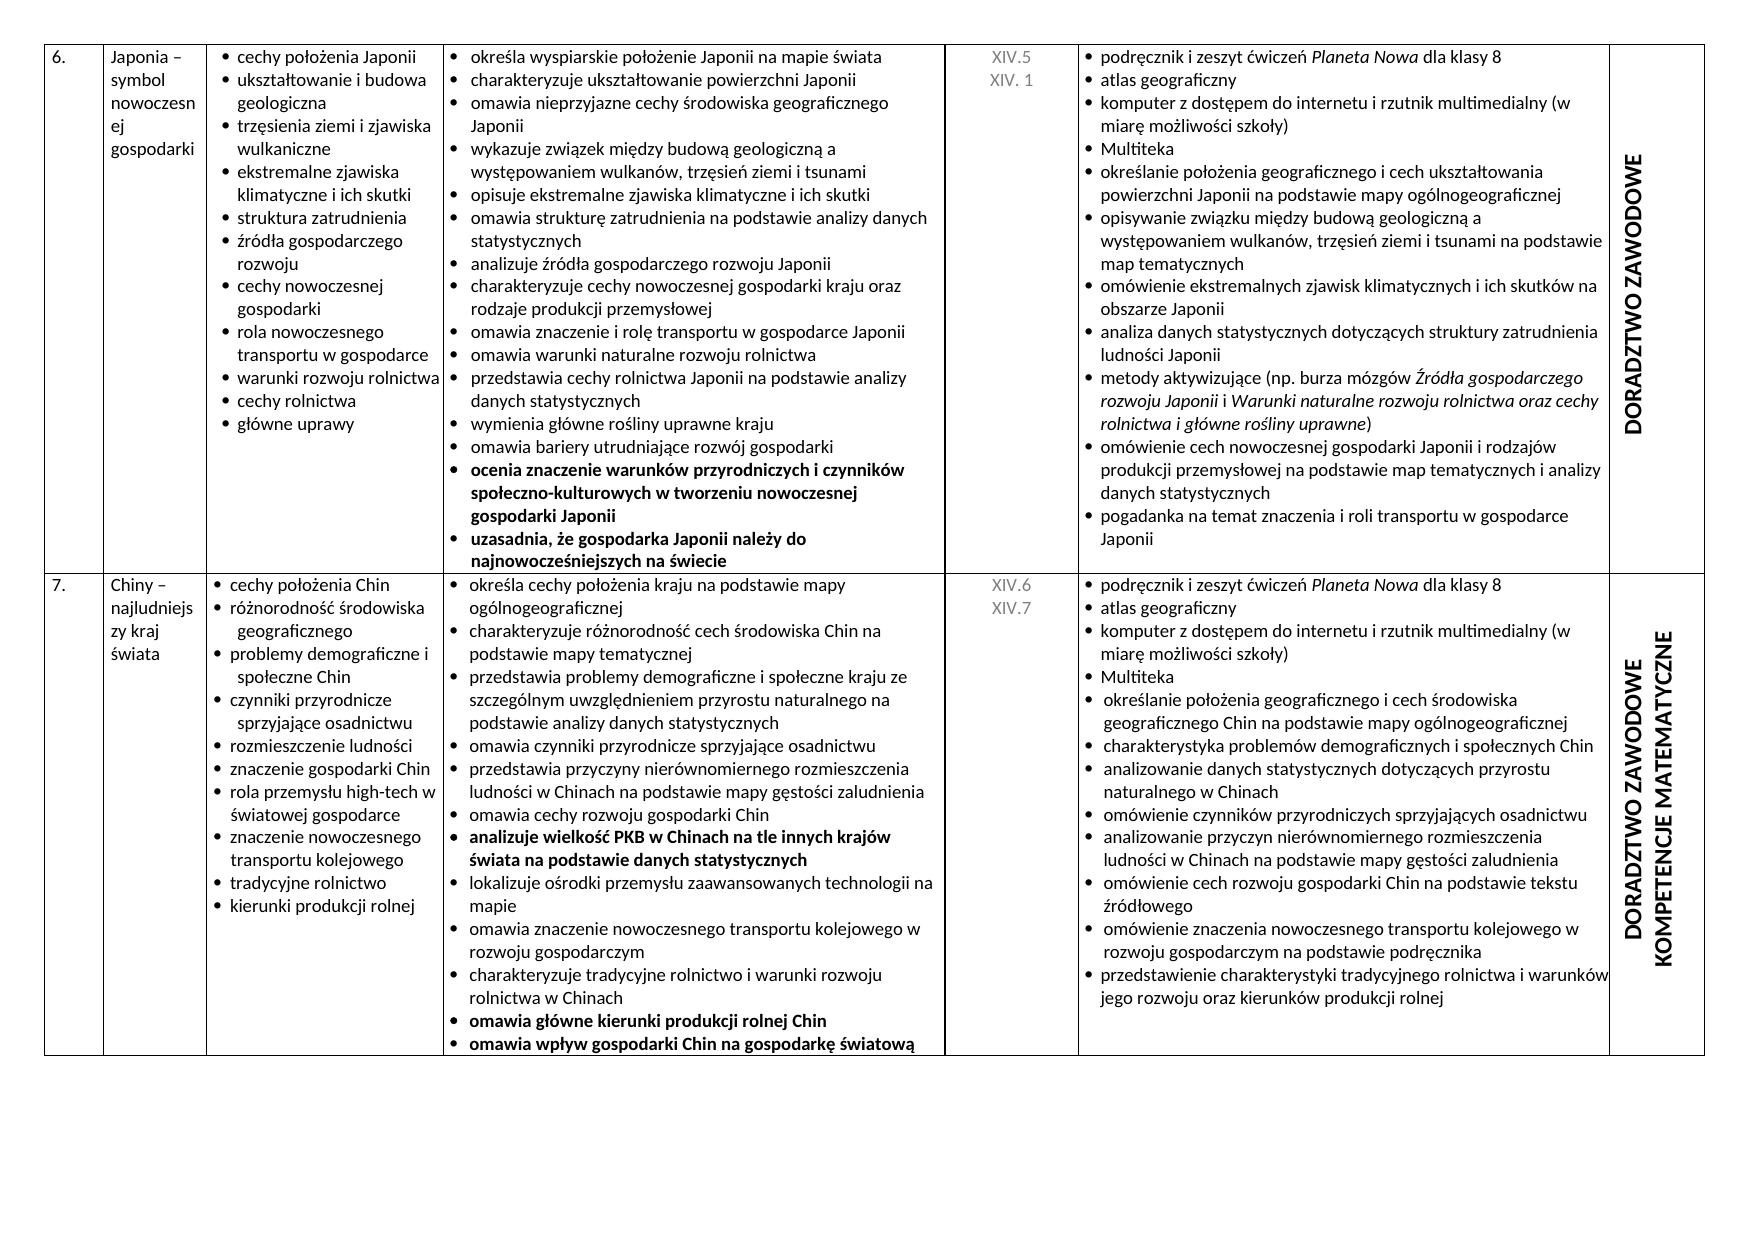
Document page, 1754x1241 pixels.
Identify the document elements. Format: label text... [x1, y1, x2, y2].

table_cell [1610, 574, 1704, 1055]
table_cell cechy położenia Japonii ukształtowanie i budowa geologiczna trzęsienia ziemi i zjawiska wulkaniczne ekstremalne zjawiska klimatyczne i ich skutki struktura zatrudnienia źródła gospodarczego rozwoju cechy nowoczesnej gospodarki rola nowoczesnego transportu w gospodarce warunki rozwoju rolnictwa cechy rolnictwa główne uprawy [207, 45, 443, 572]
table_cell określa wyspiarskie położenie Japonii na mapie świata charakteryzuje ukształtowanie powierzchni Japonii omawia nieprzyjazne cechy środowiska geograficznego Japonii wykazuje związek między budową geologiczną a występowaniem wulkanów, trzęsień ziemi i tsunami opisuje ekstremalne zjawiska klimatyczne i ich skutki omawia strukturę zatrudnienia na podstawie analizy danych statystycznych analizuje źródła gospodarczego rozwoju Japonii charakteryzuje cechy nowoczesnej gospodarki kraju oraz rodzaje produkcji przemysłowej omawia znaczenie i rolę transportu w gospodarce Japonii omawia warunki naturalne rozwoju rolnictwa przedstawia cechy rolnictwa Japonii na podstawie analizy danych statystycznych wymienia główne rośliny uprawne kraju omawia bariery utrudniające rozwój gospodarki ocenia znaczenie warunków przyrodniczych i czynników społeczno-kulturowych w tworzeniu nowoczesnej gospodarki Japonii uzasadnia, że gospodarka Japonii należy do najnowocześniejszych na świecie [444, 45, 944, 572]
table_cell XIV.6 XIV.7 [946, 574, 1078, 1055]
table_cell [45, 45, 103, 572]
table_cell określa cechy położenia kraju na podstawie mapy ogólnogeograficznej charakteryzuje różnorodność cech środowiska Chin na podstawie mapy tematycznej przedstawia problemy demograficzne i społeczne kraju ze szczególnym uwzględnieniem przyrostu naturalnego na podstawie analizy danych statystycznych omawia czynniki przyrodnicze sprzyjające osadnictwu przedstawia przyczyny nierównomiernego rozmieszczenia ludności w Chinach na podstawie mapy gęstości zaludnienia omawia cechy rozwoju gospodarki Chin analizuje wielkość PKB w Chinach na tle innych krajów świata na podstawie danych statystycznych lokalizuje ośrodki przemysłu zaawansowanych technologii na mapie omawia znaczenie nowoczesnego transportu kolejowego w rozwoju gospodarczym charakteryzuje tradycyjne rolnictwo i warunki rozwoju rolnictwa w Chinach omawia główne kierunki produkcji rolnej Chin omawia wpływ gospodarki Chin na gospodarkę światową [444, 574, 944, 1055]
table_cell cechy położenia Chin różnorodność środowiska geograficznego problemy demograficzne i społeczne Chin czynniki przyrodnicze sprzyjające osadnictwu rozmieszczenie ludności znaczenie gospodarki Chin rola przemysłu high-tech w światowej gospodarce znaczenie nowoczesnego transportu kolejowego tradycyjne rolnictwo kierunki produkcji rolnej [207, 574, 443, 1055]
table_cell Japonia – symbol nowoczesnej gospodarki [104, 45, 206, 572]
table_cell podręcznik i zeszyt ćwiczeń Planeta Nowa dla klasy 8 atlas geograficzny komputer z dostępem do internetu i rzutnik multimedialny (w miarę możliwości szkoły) Multiteka określanie położenia geograficznego i cech środowiska geograficznego Chin na podstawie mapy ogólnogeograficznej charakterystyka problemów demograficznych i społecznych Chin analizowanie danych statystycznych dotyczących przyrostu naturalnego w Chinach omówienie czynników przyrodniczych sprzyjających osadnictwu analizowanie przyczyn nierównomiernego rozmieszczenia ludności w Chinach na podstawie mapy gęstości zaludnienia omówienie cech rozwoju gospodarki Chin na podstawie tekstu źródłowego omówienie znaczenia nowoczesnego transportu kolejowego w rozwoju gospodarczym na podstawie podręcznika przedstawienie charakterystyki tradycyjnego rolnictwa i warunków jego rozwoju oraz kierunków produkcji rolnej [1079, 574, 1609, 1055]
table_cell [45, 574, 103, 1055]
table_cell Chiny – najludniejszy kraj świata [104, 574, 206, 1055]
table_cell podręcznik i zeszyt ćwiczeń Planeta Nowa dla klasy 8 atlas geograficzny komputer z dostępem do internetu i rzutnik multimedialny (w miarę możliwości szkoły) Multiteka określanie położenia geograficznego i cech ukształtowania powierzchni Japonii na podstawie mapy ogólnogeograficznej opisywanie związku między budową geologiczną a występowaniem wulkanów, trzęsień ziemi i tsunami na podstawie map tematycznych omówienie ekstremalnych zjawisk klimatycznych i ich skutków na obszarze Japonii analiza danych statystycznych dotyczących struktury zatrudnienia ludności Japonii metody aktywizujące (np. burza mózgów Źródła gospodarczego rozwoju Japonii i Warunki naturalne rozwoju rolnictwa oraz cechy rolnictwa i główne rośliny uprawne) omówienie cech nowoczesnej gospodarki Japonii i rodzajów produkcji przemysłowej na podstawie map tematycznych i analizy danych statystycznych pogadanka na temat znaczenia i roli transportu w gospodarce Japonii [1079, 45, 1609, 572]
table_cell XIV.5 XIV. 1 [946, 45, 1078, 572]
table_cell DORADZTWO ZAWODOWE [1610, 45, 1704, 572]
